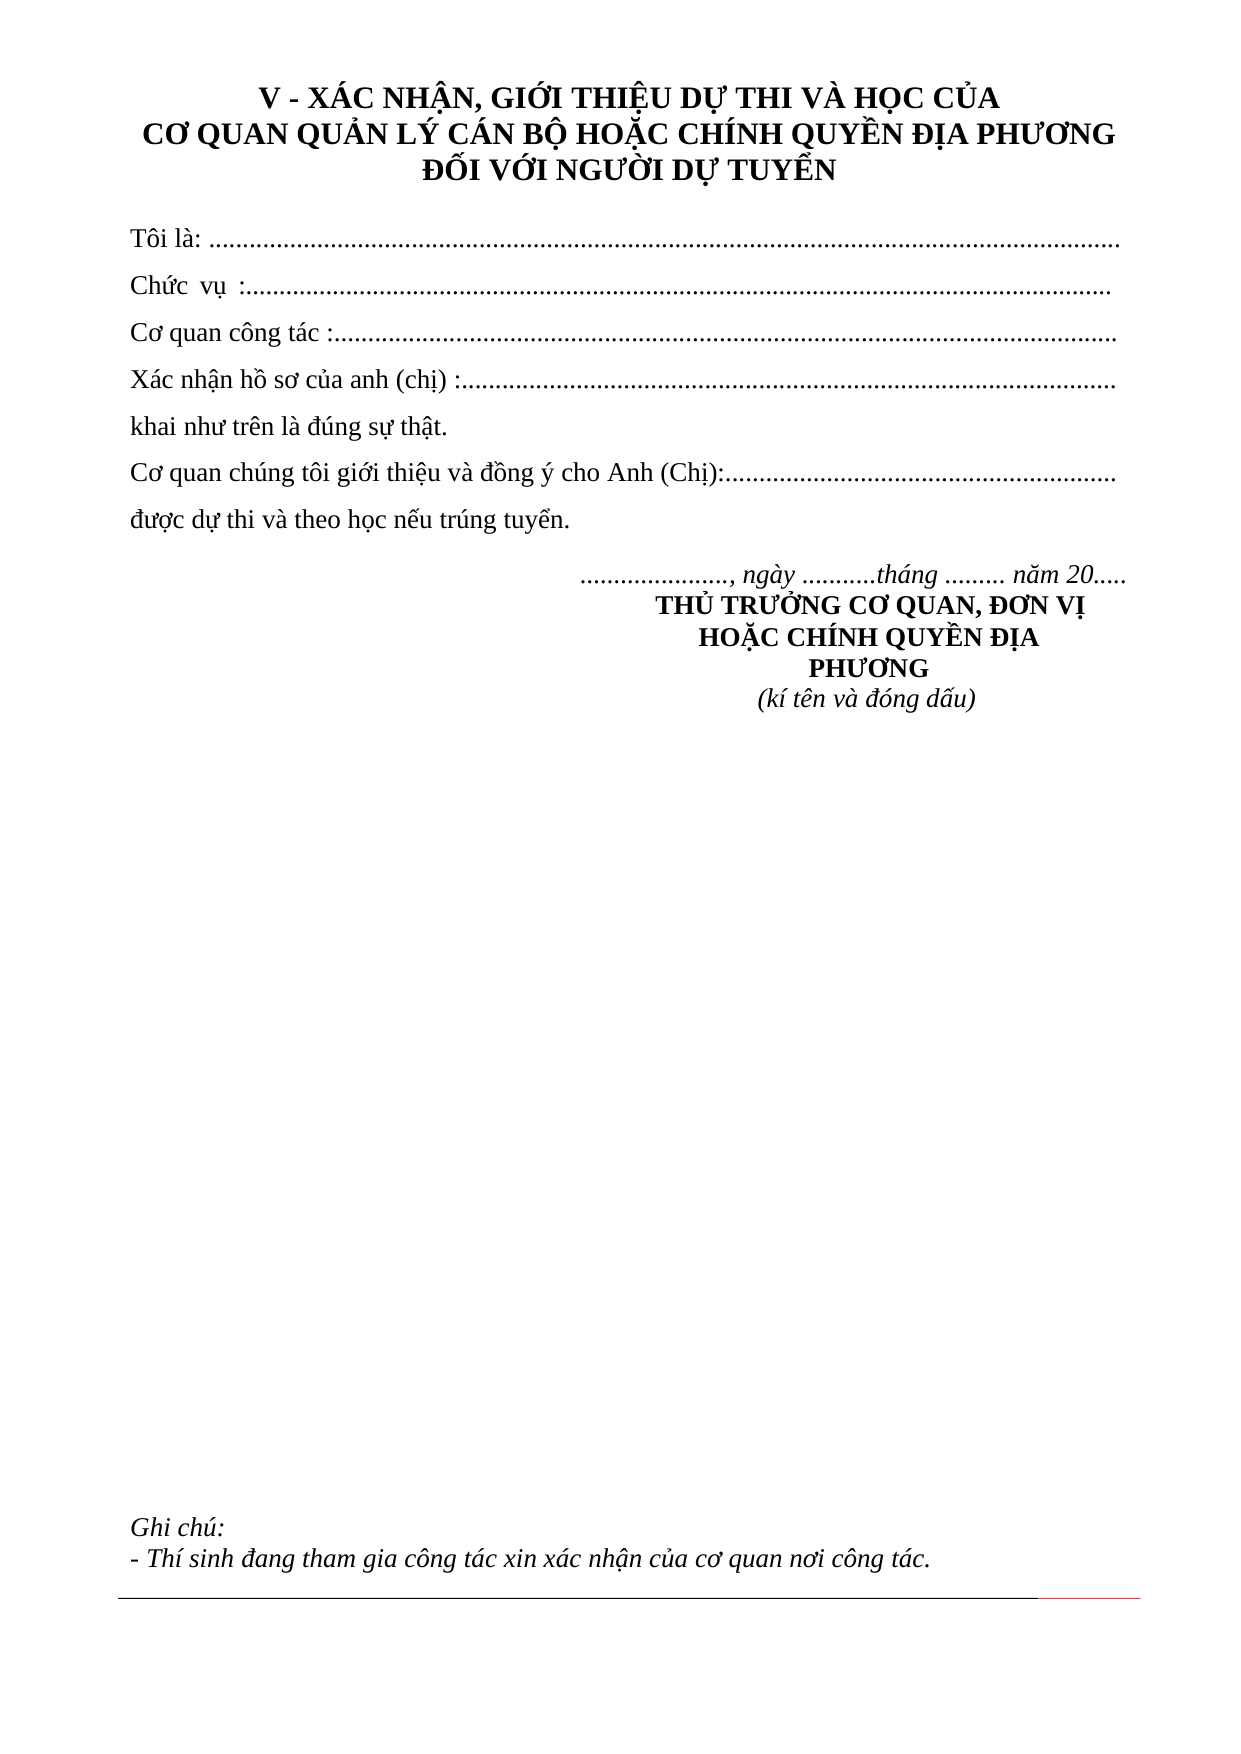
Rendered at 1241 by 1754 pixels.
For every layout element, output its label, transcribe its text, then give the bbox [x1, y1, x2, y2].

text Ghi chú: [130, 1511, 1159, 1542]
subtitle THỦ TRƯỞNG CƠ QUAN, ĐƠN VỊ HOẶC CHÍNH QUYỀN ĐỊA PHƯƠNG [635, 589, 1103, 683]
text khai như trên là đúng sự thật. [130, 410, 1159, 441]
text Tôi là: ....................................................................................................................................... [130, 223, 1159, 254]
text Cơ quan công tác :.................................................................................................................... [130, 316, 1159, 347]
text V - XÁC NHẬN, GIỚI THIỆU DỰ THI VÀ HỌC CỦA [142, 79, 1117, 115]
text được dự thi và theo học nếu trúng tuyển. [130, 503, 1159, 534]
text CƠ QUAN QUẢN LÝ CÁN BỘ HOẶC CHÍNH QUYỀN ĐỊA PHƯƠNG ĐỐI VỚI NGƯỜI DỰ TUYỂN [141, 115, 1117, 187]
text ......................, ngày ...........tháng ......... năm 20..... [580, 558, 1159, 589]
list Thí sinh đang tham gia công tác xin xác nhận của cơ quan nơi công tác. [130, 1543, 1159, 1574]
text Xác nhận hồ sơ của anh (chị) :................................................................................................. [130, 363, 1159, 394]
text Cơ quan chúng tôi giới thiệu và đồng ý cho Anh (Chị):.......................................................... [130, 456, 1159, 487]
text Chức vụ :.................................................................................................................................. [130, 269, 1159, 300]
text (kí tên và đóng dấu) [617, 683, 1117, 714]
